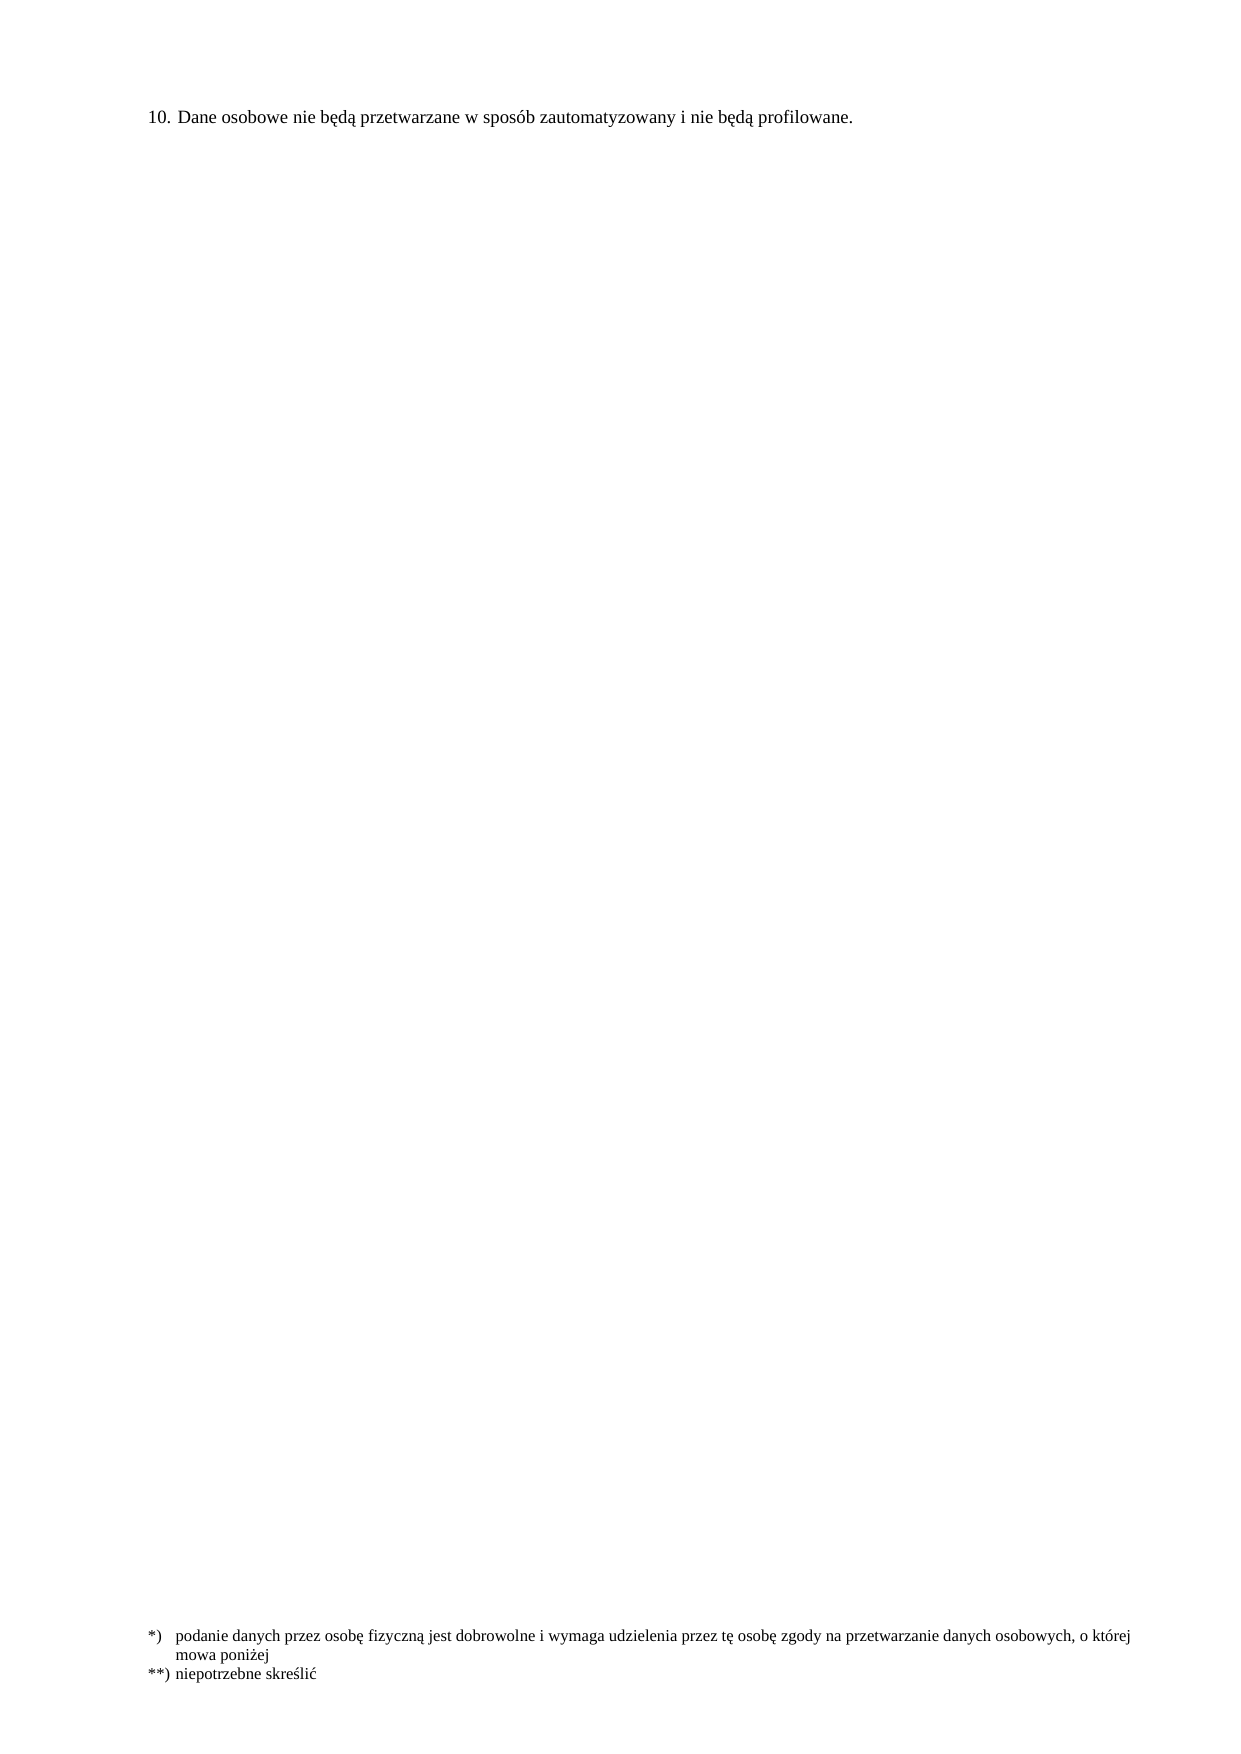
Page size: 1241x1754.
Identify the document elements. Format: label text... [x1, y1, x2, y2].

list Dane osobowe nie będą przetwarzane w sposób zautomatyzowany i nie będą profilowane. [148, 106, 1152, 128]
